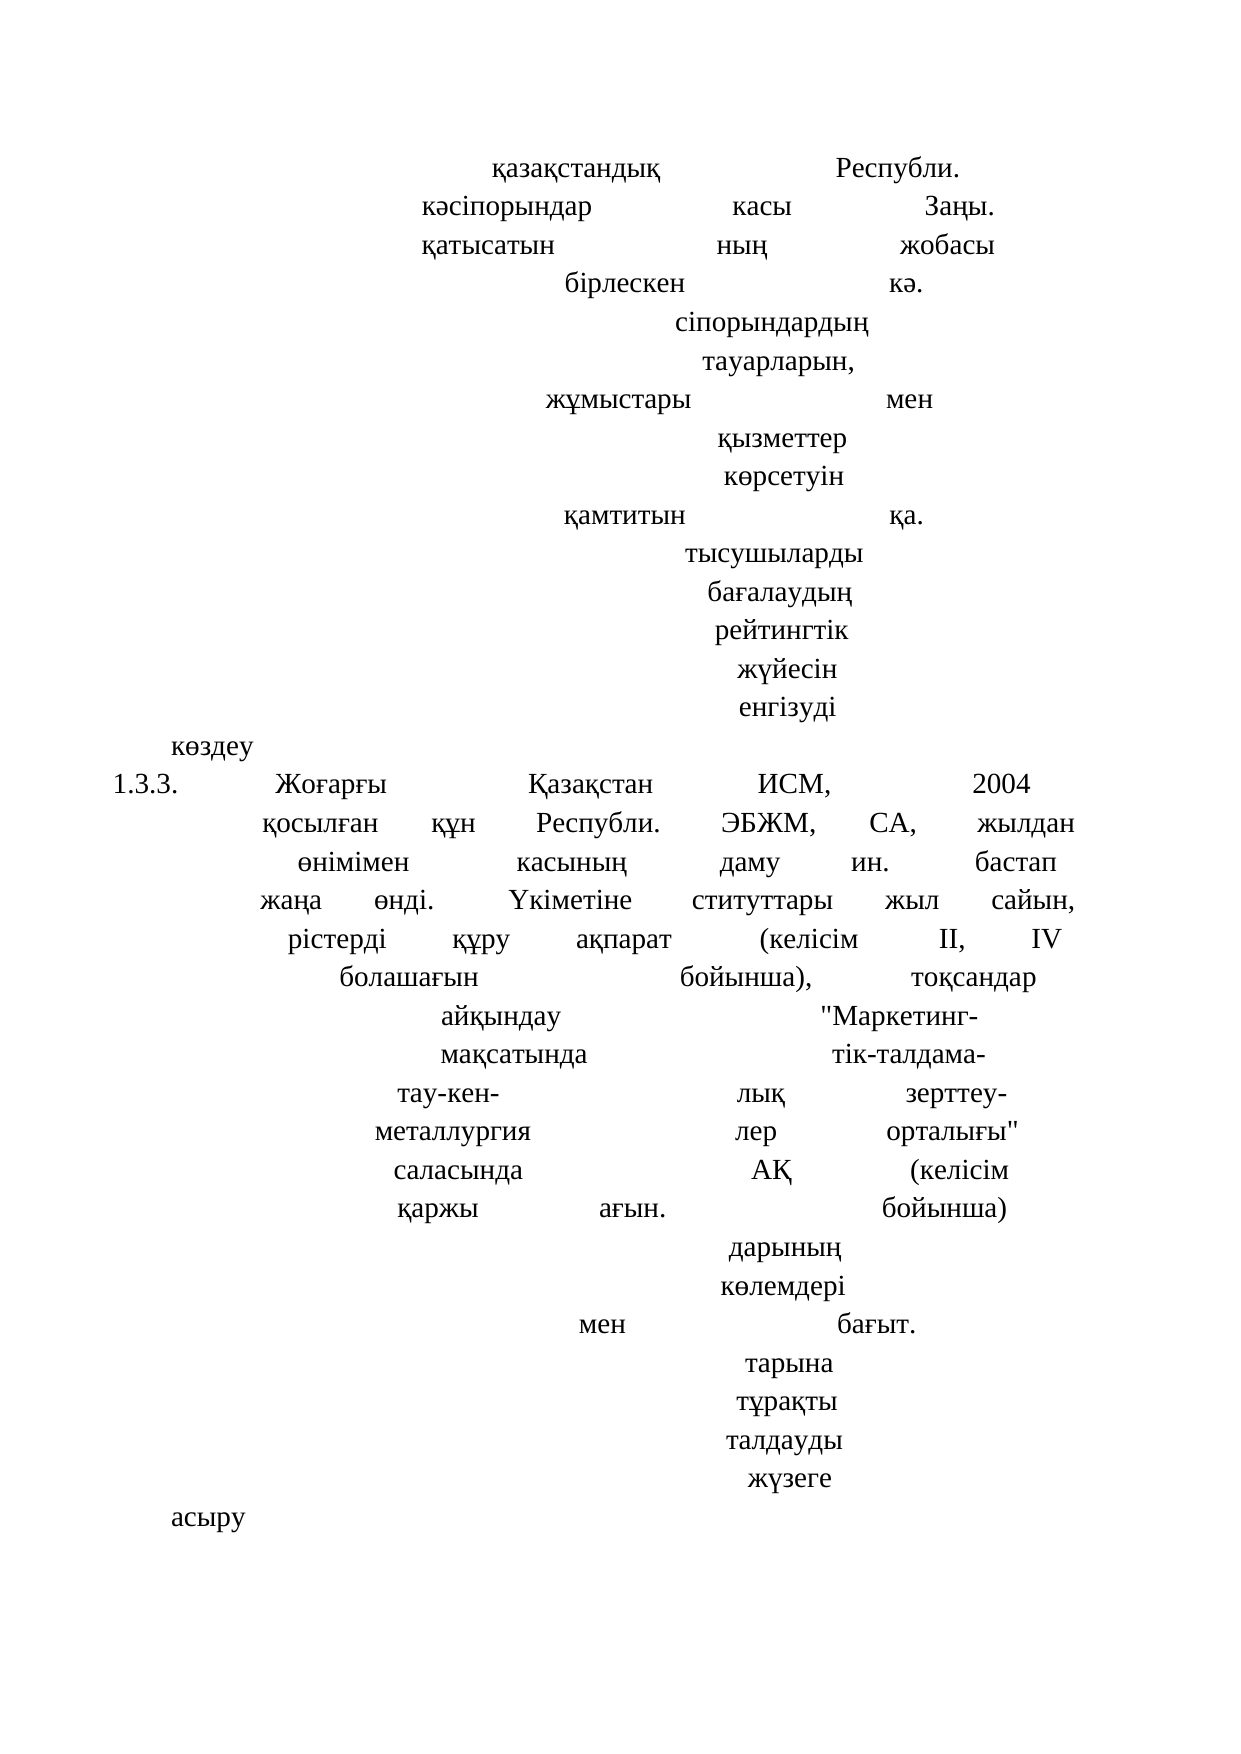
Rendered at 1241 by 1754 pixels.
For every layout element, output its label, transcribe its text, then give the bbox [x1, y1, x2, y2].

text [112, 150, 1128, 762]
text 1.3.3. Жоғарғы Қазақстан ИСМ, 2004 қосылған құн Республи. ЭБЖМ, СА, жылдан өнiмiмен касының даму ин. бастап жаңа өндi. Үкіметіне ституттары жыл сайын, рiстердi құру ақпарат (келісім II, IV болашағын бойынша), тоқсандар айқындау "Маркетинг- мақсатында тік-талдама- тау-кен- лық зерттеу- металлургия лер орталығы" саласында АҚ (келiсiм қаржы ағын. бойынша) дарының көлемдерi мен бағыт. тарына тұрақты талдауды жүзеге асыру [112, 767, 1128, 1532]
